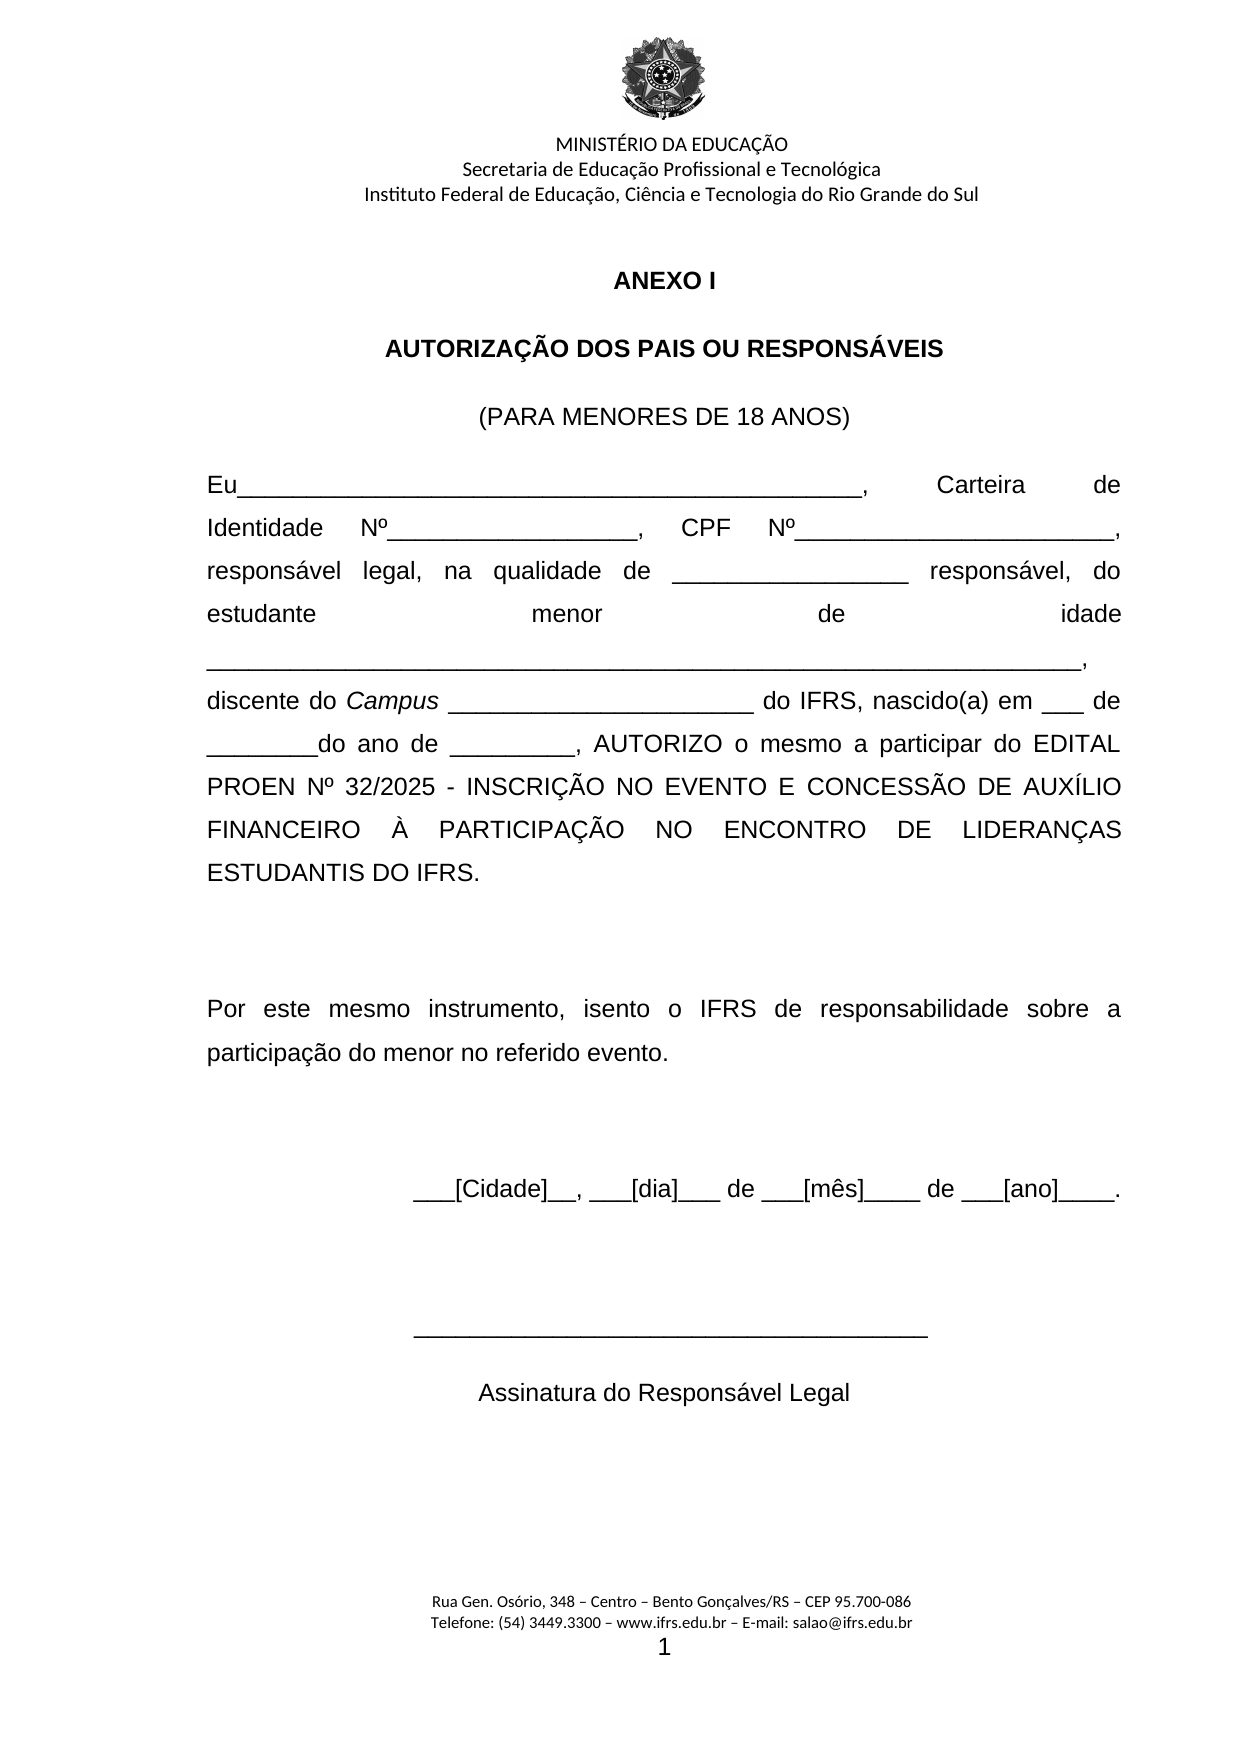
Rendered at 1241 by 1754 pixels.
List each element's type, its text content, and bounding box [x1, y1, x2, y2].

text Eu_____________________________________________, Carteira de Identidade Nº__________________, CPF Nº_______________________, responsável legal, na qualidade de _________________ responsável, do estudante menor de idade _______________________________________________________________, discente do Campus ______________________ do IFRS, nascido(a) em ___ de ________do ano de _________, AUTORIZO o mesmo a participar do EDITAL PROEN Nº 32/2025 - INSCRIÇÃO NO EVENTO E CONCESSÃO DE AUXÍLIO FINANCEIRO À PARTICIPAÇÃO NO ENCONTRO DE LIDERANÇAS ESTUDANTIS DO IFRS. [207, 470, 1122, 887]
text Assinatura do Responsável Legal [207, 1378, 1122, 1407]
text _____________________________________ [207, 1310, 1122, 1339]
text ___[Cidade]__, ___[dia]___ de ___[mês]____ de ___[ano]____. [207, 1174, 1122, 1203]
text Por este mesmo instrumento, isento o IFRS de responsabilidade sobre a participação do menor no referido evento. [207, 994, 1122, 1066]
text (PARA MENORES DE 18 ANOS) [207, 402, 1122, 431]
picture [622, 37, 706, 120]
text AUTORIZAÇÃO DOS PAIS OU RESPONSÁVEIS [207, 334, 1122, 363]
text ANEXO I [207, 266, 1122, 294]
